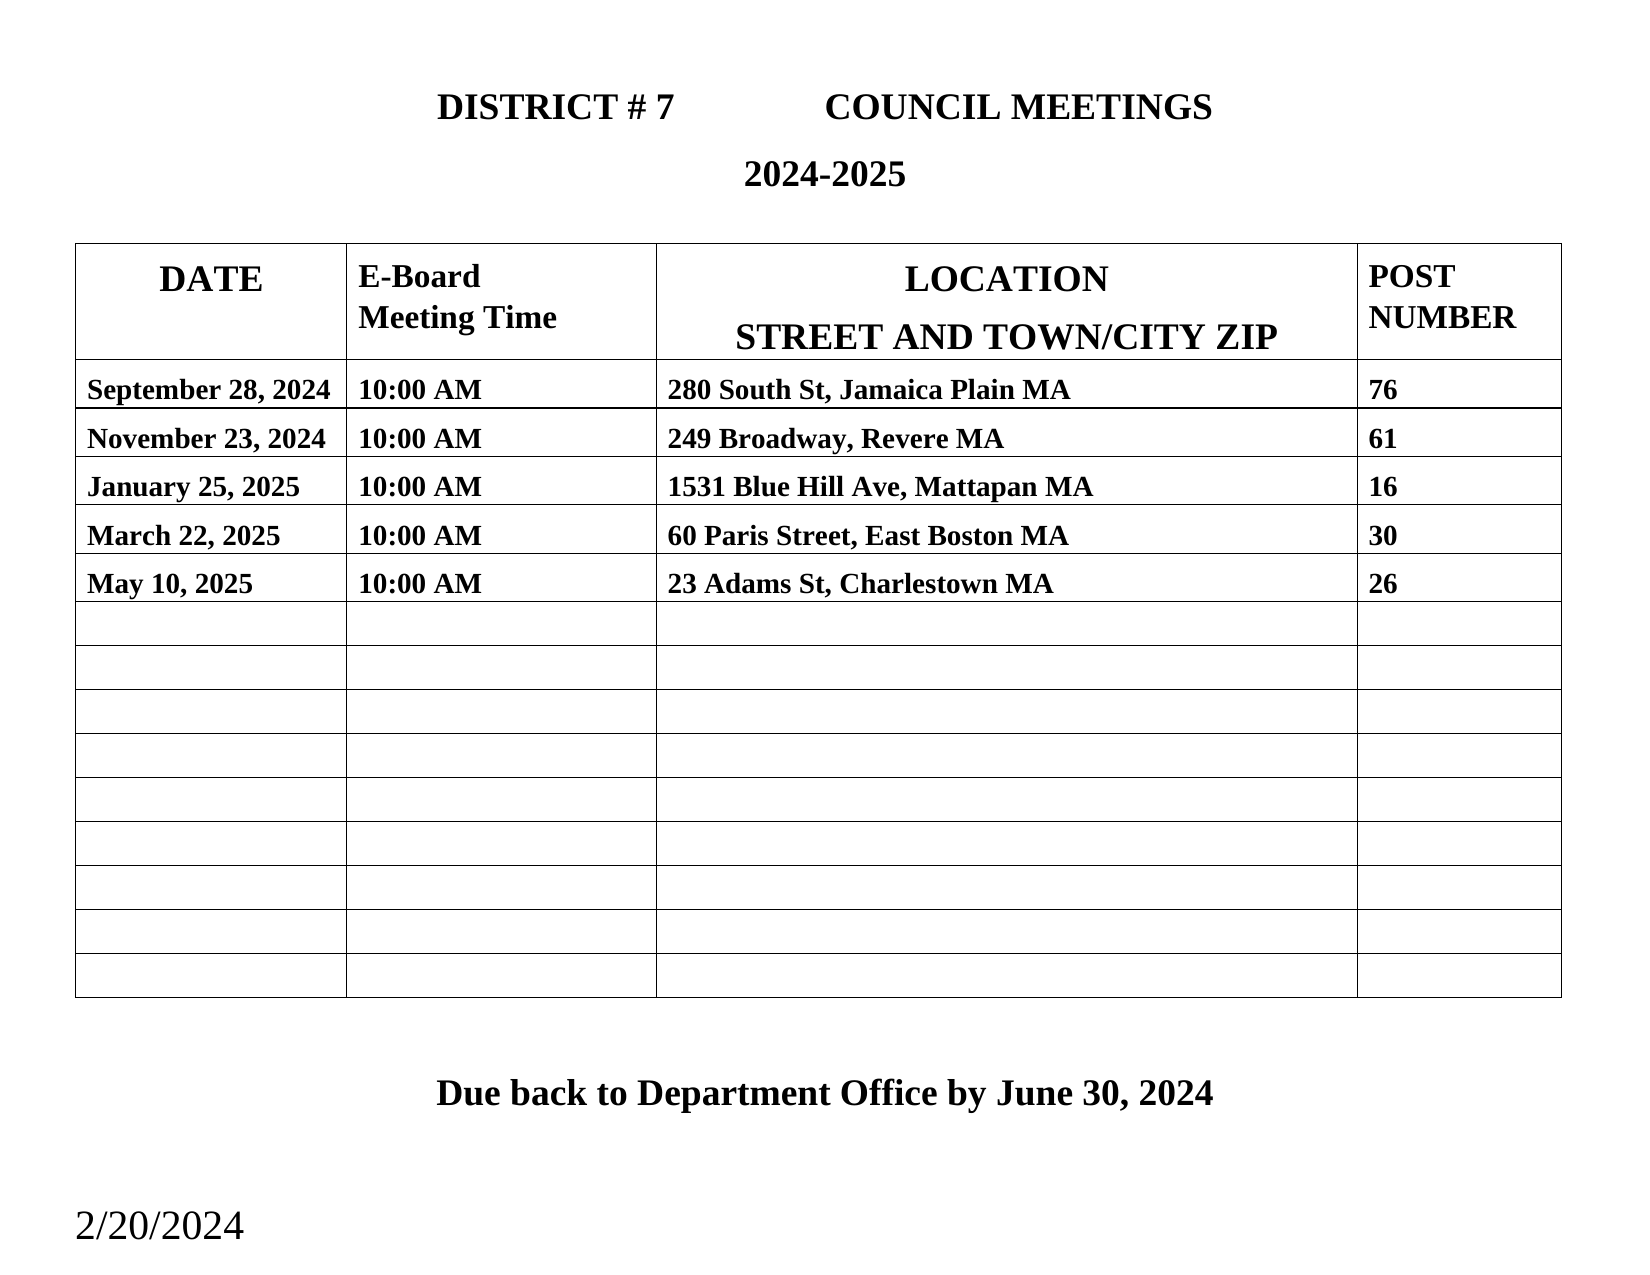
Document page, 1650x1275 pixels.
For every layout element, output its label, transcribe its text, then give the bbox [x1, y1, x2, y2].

table_header LOCATION STREET AND TOWN/CITY ZIP [657, 244, 1357, 359]
table_cell [657, 778, 1357, 821]
table_cell [1358, 954, 1561, 997]
table_cell 61 [1358, 409, 1561, 456]
table_cell [347, 910, 656, 953]
table_cell [76, 602, 346, 645]
table_cell [347, 734, 656, 777]
table_cell [657, 602, 1357, 645]
table_cell [657, 734, 1357, 777]
table_cell [1358, 646, 1561, 689]
table_cell [1358, 866, 1561, 909]
table_cell [657, 646, 1357, 689]
table_header E-Board Meeting Time [347, 244, 656, 359]
table_cell 23 Adams St, Charlestown MA [657, 554, 1357, 601]
table_cell 249 Broadway, Revere MA [657, 409, 1357, 456]
table_cell [1358, 778, 1561, 821]
table_cell [347, 602, 656, 645]
table_cell 10:00 AM [347, 360, 656, 407]
table_cell [657, 866, 1357, 909]
table_cell 10:00 AM [347, 409, 656, 456]
table_cell March 22, 2025 [76, 505, 346, 553]
table_cell 10:00 AM [347, 505, 656, 553]
table_cell 16 [1358, 457, 1561, 504]
table_cell [347, 954, 656, 997]
table_cell [76, 954, 346, 997]
text Due back to Department Office by June 30, 2024 [75, 1070, 1575, 1113]
table_cell [657, 954, 1357, 997]
table_cell May 10, 2025 [76, 554, 346, 601]
table_cell 10:00 AM [347, 554, 656, 601]
table_cell 30 [1358, 505, 1561, 553]
table_cell [657, 822, 1357, 865]
text 2024-2025 [75, 152, 1575, 195]
table_header POST NUMBER [1358, 244, 1561, 359]
table_cell January 25, 2025 [76, 457, 346, 504]
table_cell [76, 734, 346, 777]
table_cell [1358, 602, 1561, 645]
table_cell [1358, 822, 1561, 865]
table_cell [1358, 734, 1561, 777]
table_cell [76, 822, 346, 865]
table_cell [76, 778, 346, 821]
table_cell 60 Paris Street, East Boston MA [657, 505, 1357, 553]
text DISTRICT # 7 COUNCIL MEETINGS [75, 84, 1575, 127]
table_cell [657, 910, 1357, 953]
table_cell 76 [1358, 360, 1561, 407]
table_cell [657, 690, 1357, 733]
table_cell 280 South St, Jamaica Plain MA [657, 360, 1357, 407]
table_cell [76, 646, 346, 689]
table_cell [347, 646, 656, 689]
table_cell November 23, 2024 [76, 409, 346, 456]
table_cell September 28, 2024 [76, 360, 346, 407]
table_cell [347, 690, 656, 733]
table_cell 26 [1358, 554, 1561, 601]
table_header DATE [76, 244, 346, 359]
table_cell [347, 822, 656, 865]
table_cell [76, 690, 346, 733]
table_cell [1358, 690, 1561, 733]
table_cell 1531 Blue Hill Ave, Mattapan MA [657, 457, 1357, 504]
table_cell [76, 866, 346, 909]
table_cell [76, 910, 346, 953]
table_cell [347, 866, 656, 909]
table_cell [347, 778, 656, 821]
table_cell [1358, 910, 1561, 953]
table_cell 10:00 AM [347, 457, 656, 504]
